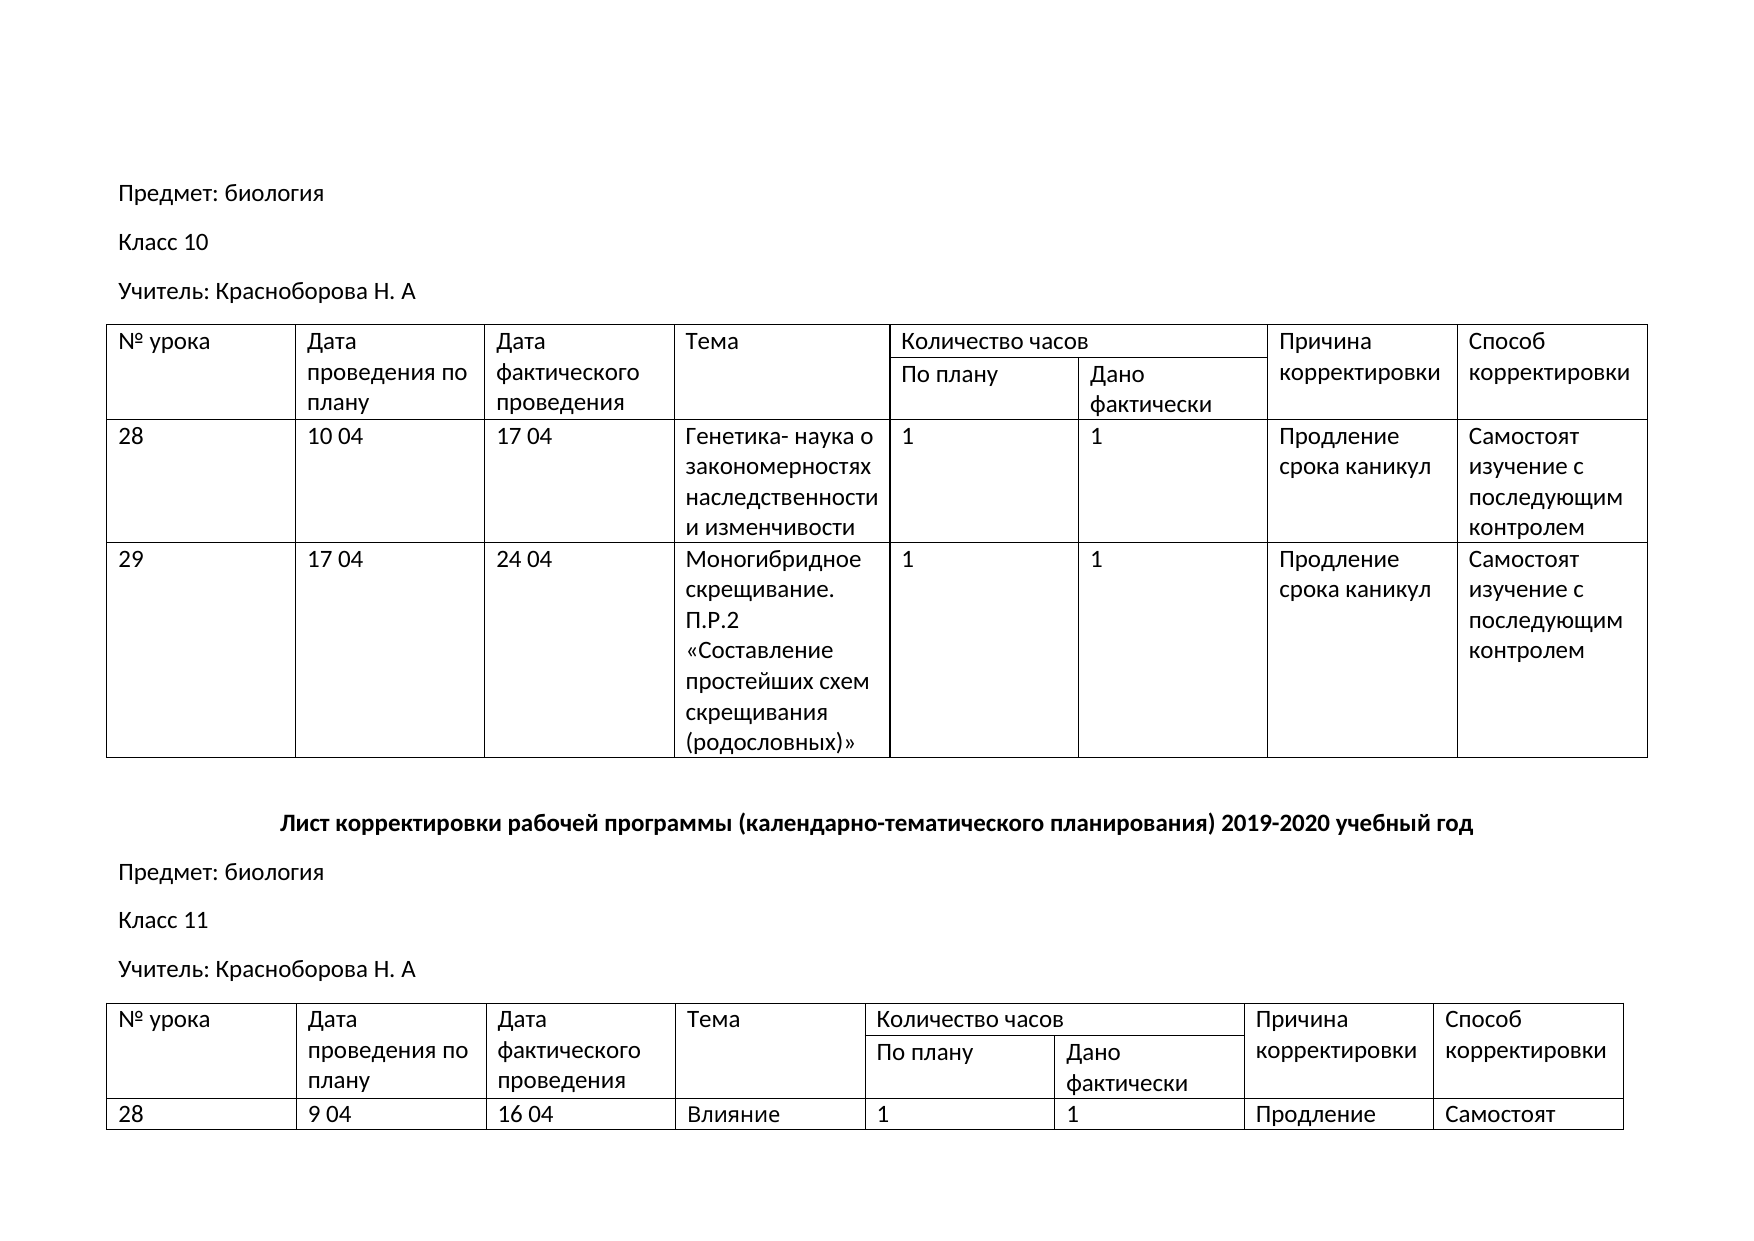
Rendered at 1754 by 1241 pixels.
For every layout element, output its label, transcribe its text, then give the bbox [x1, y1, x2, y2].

table_header № урока [107, 325, 295, 419]
table_cell 29 [107, 543, 295, 757]
table_header Дата проведения по плану [296, 325, 484, 419]
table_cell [1245, 1099, 1433, 1129]
table_cell 17 04 [485, 420, 674, 542]
table_header Дата проведения по плану [297, 1004, 486, 1097]
table_cell Продление срока каникул [1268, 543, 1457, 757]
table_header Способ корректировки [1458, 325, 1647, 419]
table_cell 1 [891, 420, 1078, 542]
table_header Количество часов [891, 325, 1267, 357]
table_cell 1 [1079, 420, 1267, 542]
table_cell Продление срока каникул [1268, 420, 1457, 542]
table_cell 10 04 [296, 420, 484, 542]
text Предмет: биология [118, 177, 1636, 208]
table_header Дата фактического проведения [487, 1004, 675, 1097]
table_cell 1 [891, 543, 1078, 757]
table_cell Самостоят изучение с последующим контролем [1458, 420, 1647, 542]
table_header Дата фактического проведения [485, 325, 674, 419]
table_header Тема [675, 325, 889, 419]
table_header Способ корректировки [1434, 1004, 1623, 1097]
table_cell Генетика- наука о закономерностях наследственности и изменчивости [675, 420, 889, 542]
table_header № урока [107, 1004, 296, 1097]
text Учитель: Красноборова Н. А [118, 275, 1636, 306]
table_header Тема [676, 1004, 865, 1097]
text Предмет: биология [118, 856, 1636, 886]
table_cell Моногибридное скрещивание. П.Р.2 «Составление простейших схем скрещивания (родословных)» [675, 543, 889, 757]
table_cell Самостоят изучение с последующим контролем [1458, 543, 1647, 757]
table_cell 1 [866, 1099, 1054, 1129]
table_cell 9 04 [297, 1099, 486, 1129]
table_cell 28 [107, 420, 295, 542]
table_cell 1 [1055, 1099, 1244, 1129]
table_cell 17 04 [296, 543, 484, 757]
table_header Причина корректировки [1245, 1004, 1433, 1097]
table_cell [1434, 1099, 1623, 1129]
text Класс 11 [118, 905, 1636, 935]
table_cell Дано фактически [1055, 1036, 1244, 1097]
text Учитель: Красноборова Н. А [118, 954, 1636, 984]
text Лист корректировки рабочей программы (календарно-тематического планирования) 2019-2020 учебный год [118, 807, 1636, 837]
table_cell По плану [891, 358, 1078, 419]
table_cell 16 04 [487, 1099, 675, 1129]
table_cell 1 [1079, 543, 1267, 757]
table_cell По плану [866, 1036, 1054, 1097]
table_header Причина корректировки [1268, 325, 1457, 419]
table_header Количество часов [866, 1004, 1244, 1035]
table_cell Дано фактически [1079, 358, 1267, 419]
table_cell 28 [107, 1099, 296, 1129]
table_cell 24 04 [485, 543, 674, 757]
text Класс 10 [118, 226, 1636, 257]
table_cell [676, 1099, 865, 1129]
